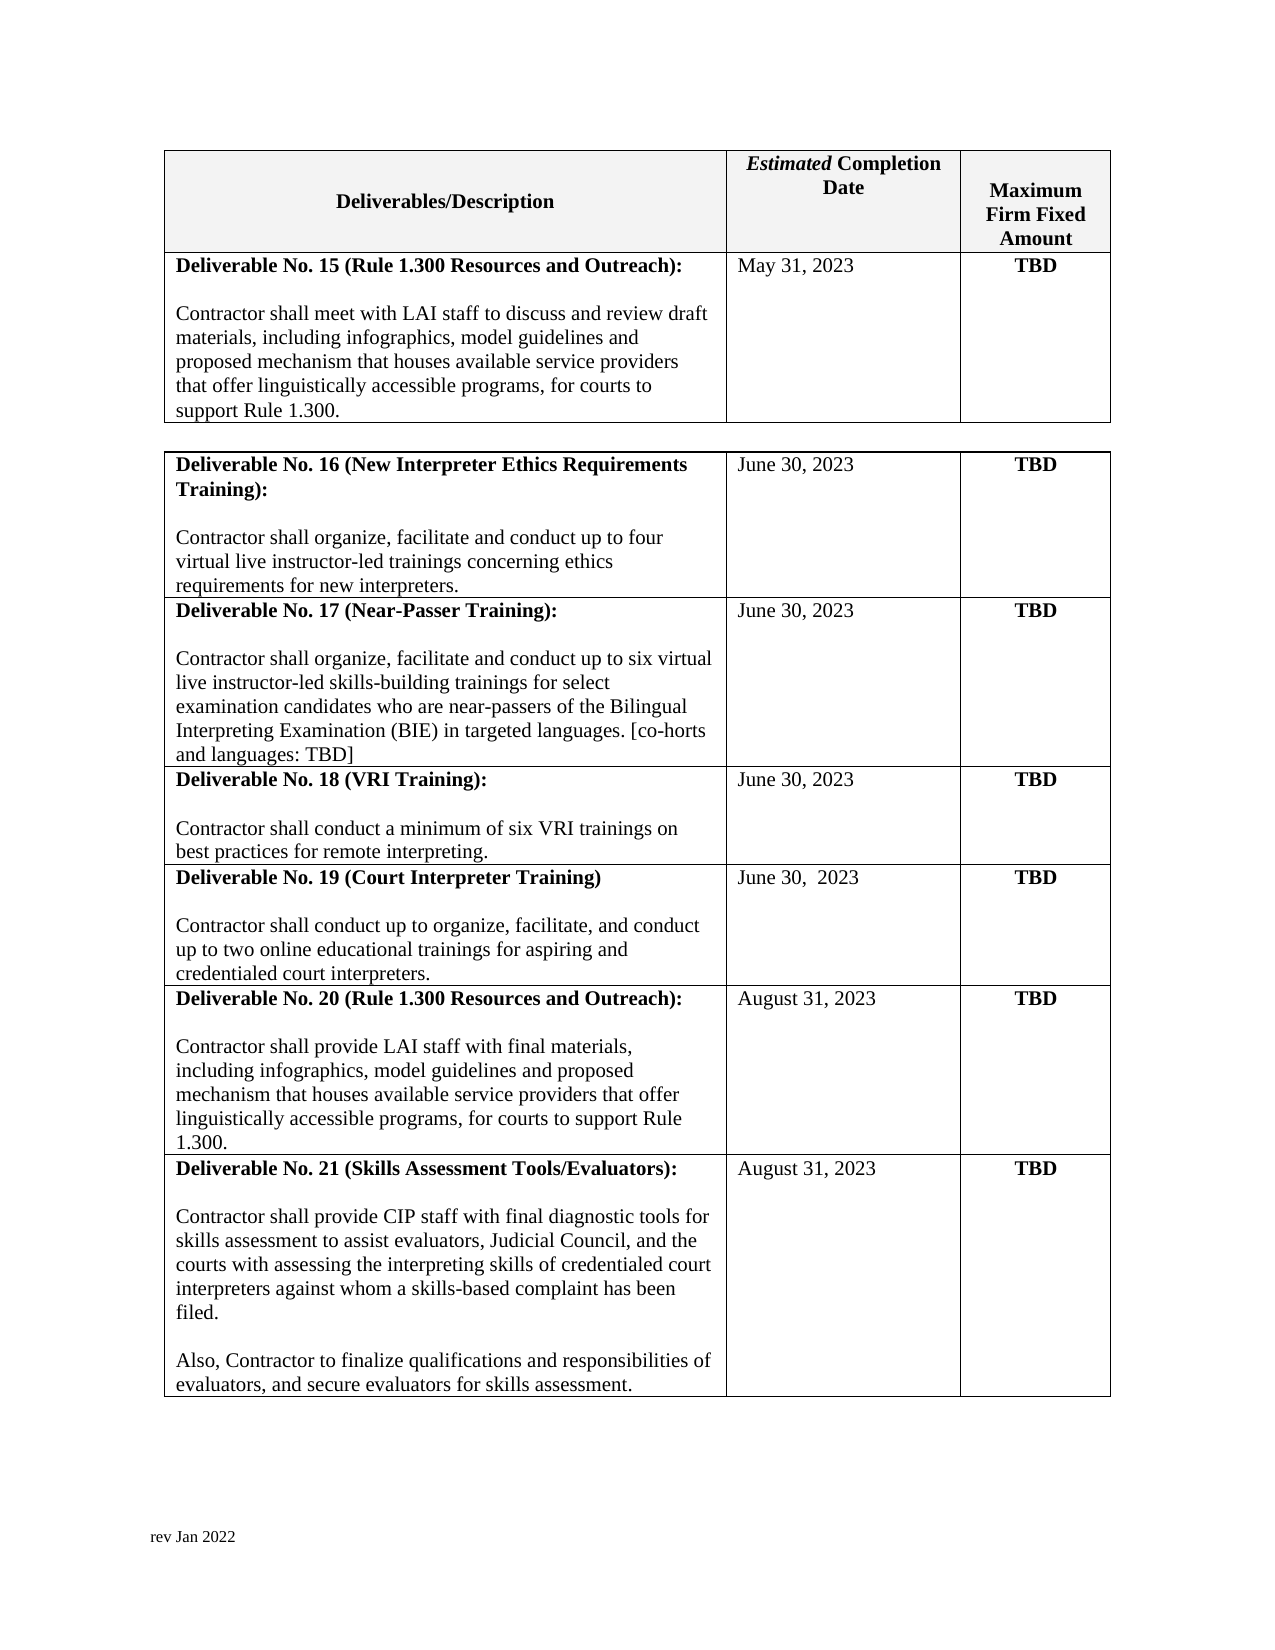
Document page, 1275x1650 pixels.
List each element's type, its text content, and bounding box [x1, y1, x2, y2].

table_cell June 30, 2023 [727, 598, 960, 766]
table_cell Deliverable No. 18 (VRI Training): Contractor shall conduct a minimum of six VRI trainings on best practices for remote interpreting. [165, 767, 726, 863]
table_cell TBD [961, 1155, 1110, 1396]
table_header TBD [961, 453, 1110, 597]
table_cell TBD [961, 986, 1110, 1154]
table_cell May 31, 2023 [727, 253, 960, 422]
table_header Deliverables/Description [165, 151, 726, 252]
table_cell Deliverable No. 19 (Court Interpreter Training) Contractor shall conduct up to organize, facilitate, and conduct up to two online educational trainings for aspiring and credentialed court interpreters. [165, 865, 726, 985]
table_cell June 30, 2023 [727, 767, 960, 863]
table_header June 30, 2023 [727, 453, 960, 597]
table_cell August 31, 2023 [727, 1155, 960, 1396]
table_header Maximum Firm Fixed Amount [961, 151, 1110, 252]
table_header Estimated Completion Date [727, 151, 960, 252]
table_cell June 30, 2023 [727, 865, 960, 985]
table_cell Deliverable No. 21 (Skills Assessment Tools/Evaluators): Contractor shall provide CIP staff with final diagnostic tools for skills assessment to assist evaluators, Judicial Council, and the courts with assessing the interpreting skills of credentialed court interpreters against whom a skills-based complaint has been filed. Also, Contractor to finalize qualifications and responsibilities of evaluators, and secure evaluators for skills assessment. [165, 1155, 726, 1396]
table_cell TBD [961, 598, 1110, 766]
table_cell TBD [961, 253, 1110, 422]
table_cell Deliverable No. 17 (Near-Passer Training): Contractor shall organize, facilitate and conduct up to six virtual live instructor-led skills-building trainings for select examination candidates who are near-passers of the Bilingual Interpreting Examination (BIE) in targeted languages. [co-horts and languages: TBD] [165, 598, 726, 766]
table_cell Deliverable No. 15 (Rule 1.300 Resources and Outreach): Contractor shall meet with LAI staff to discuss and review draft materials, including infographics, model guidelines and proposed mechanism that houses available service providers that offer linguistically accessible programs, for courts to support Rule 1.300. [165, 253, 726, 422]
table_cell Deliverable No. 20 (Rule 1.300 Resources and Outreach): Contractor shall provide LAI staff with final materials, including infographics, model guidelines and proposed mechanism that houses available service providers that offer linguistically accessible programs, for courts to support Rule 1.300. [165, 986, 726, 1154]
table_cell TBD [961, 865, 1110, 985]
table_cell August 31, 2023 [727, 986, 960, 1154]
table_header Deliverable No. 16 (New Interpreter Ethics Requirements Training): Contractor shall organize, facilitate and conduct up to four virtual live instructor-led trainings concerning ethics requirements for new interpreters. [165, 453, 726, 597]
table_cell TBD [961, 767, 1110, 863]
